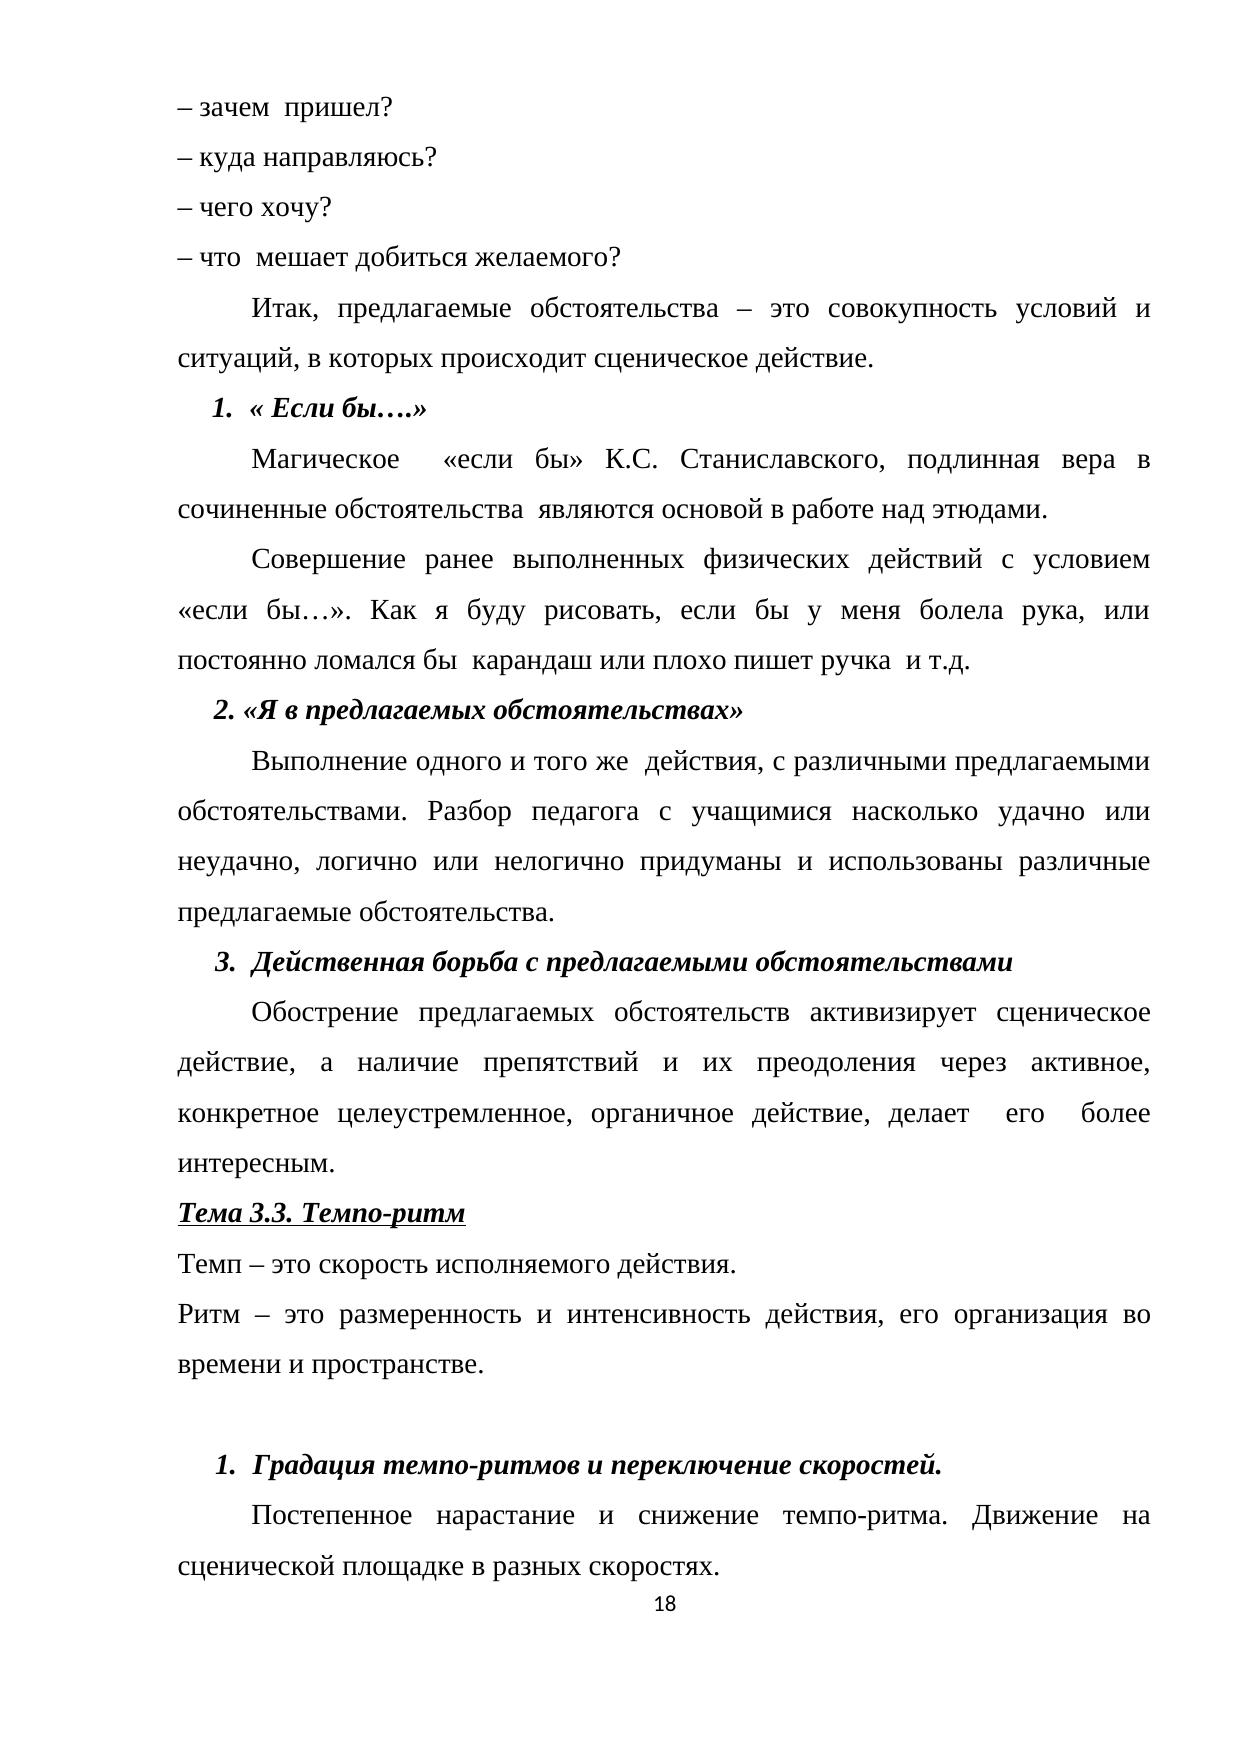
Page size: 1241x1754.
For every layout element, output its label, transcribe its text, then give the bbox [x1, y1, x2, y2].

text Темп – это скорость исполняемого действия. [177, 1246, 1152, 1279]
text Итак, предлагаемые обстоятельства – это совокупность условий и ситуаций, в которых происходит сценическое действие. [177, 290, 1152, 374]
list « Если бы….» [212, 391, 1152, 424]
text Ритм – это размеренность и интенсивность действия, его организация во времени и пространстве. [177, 1296, 1152, 1380]
text 2. «Я в предлагаемых обстоятельствах» [177, 692, 1152, 726]
text – куда направляюсь? [177, 139, 1152, 172]
text – что мешает добиться желаемого? [177, 239, 1152, 273]
list Градация темпо-ритмов и переключение скоростей. [215, 1447, 1152, 1481]
text Выполнение одного и того же действия, с различными предлагаемыми обстоятельствами. Разбор педагога с учащимися насколько удачно или неудачно, логично или нелогично придуманы и использованы различные предлагаемые обстоятельства. [177, 743, 1152, 927]
text Тема 3.3. Темпо-ритм [177, 1196, 1152, 1229]
text – чего хочу? [177, 189, 1152, 223]
text Совершение ранее выполненных физических действий с условием «если бы…». Как я буду рисовать, если бы у меня болела рука, или постоянно ломался бы карандаш или плохо пишет ручка и т.д. [177, 541, 1152, 676]
text Постепенное нарастание и снижение темпо-ритма. Движение на сценической площадке в разных скоростях. [177, 1497, 1152, 1581]
text – зачем пришел? [177, 89, 1152, 122]
list Действенная борьба с предлагаемыми обстоятельствами [215, 944, 1152, 977]
text Обострение предлагаемых обстоятельств активизирует сценическое действие, а наличие препятствий и их преодоления через активное, конкретное целеустремленное, органичное действие, делает его более интересным. [177, 994, 1152, 1179]
text Магическое «если бы» К.С. Станиславского, подлинная вера в сочиненные обстоятельства являются основой в работе над этюдами. [177, 441, 1152, 525]
